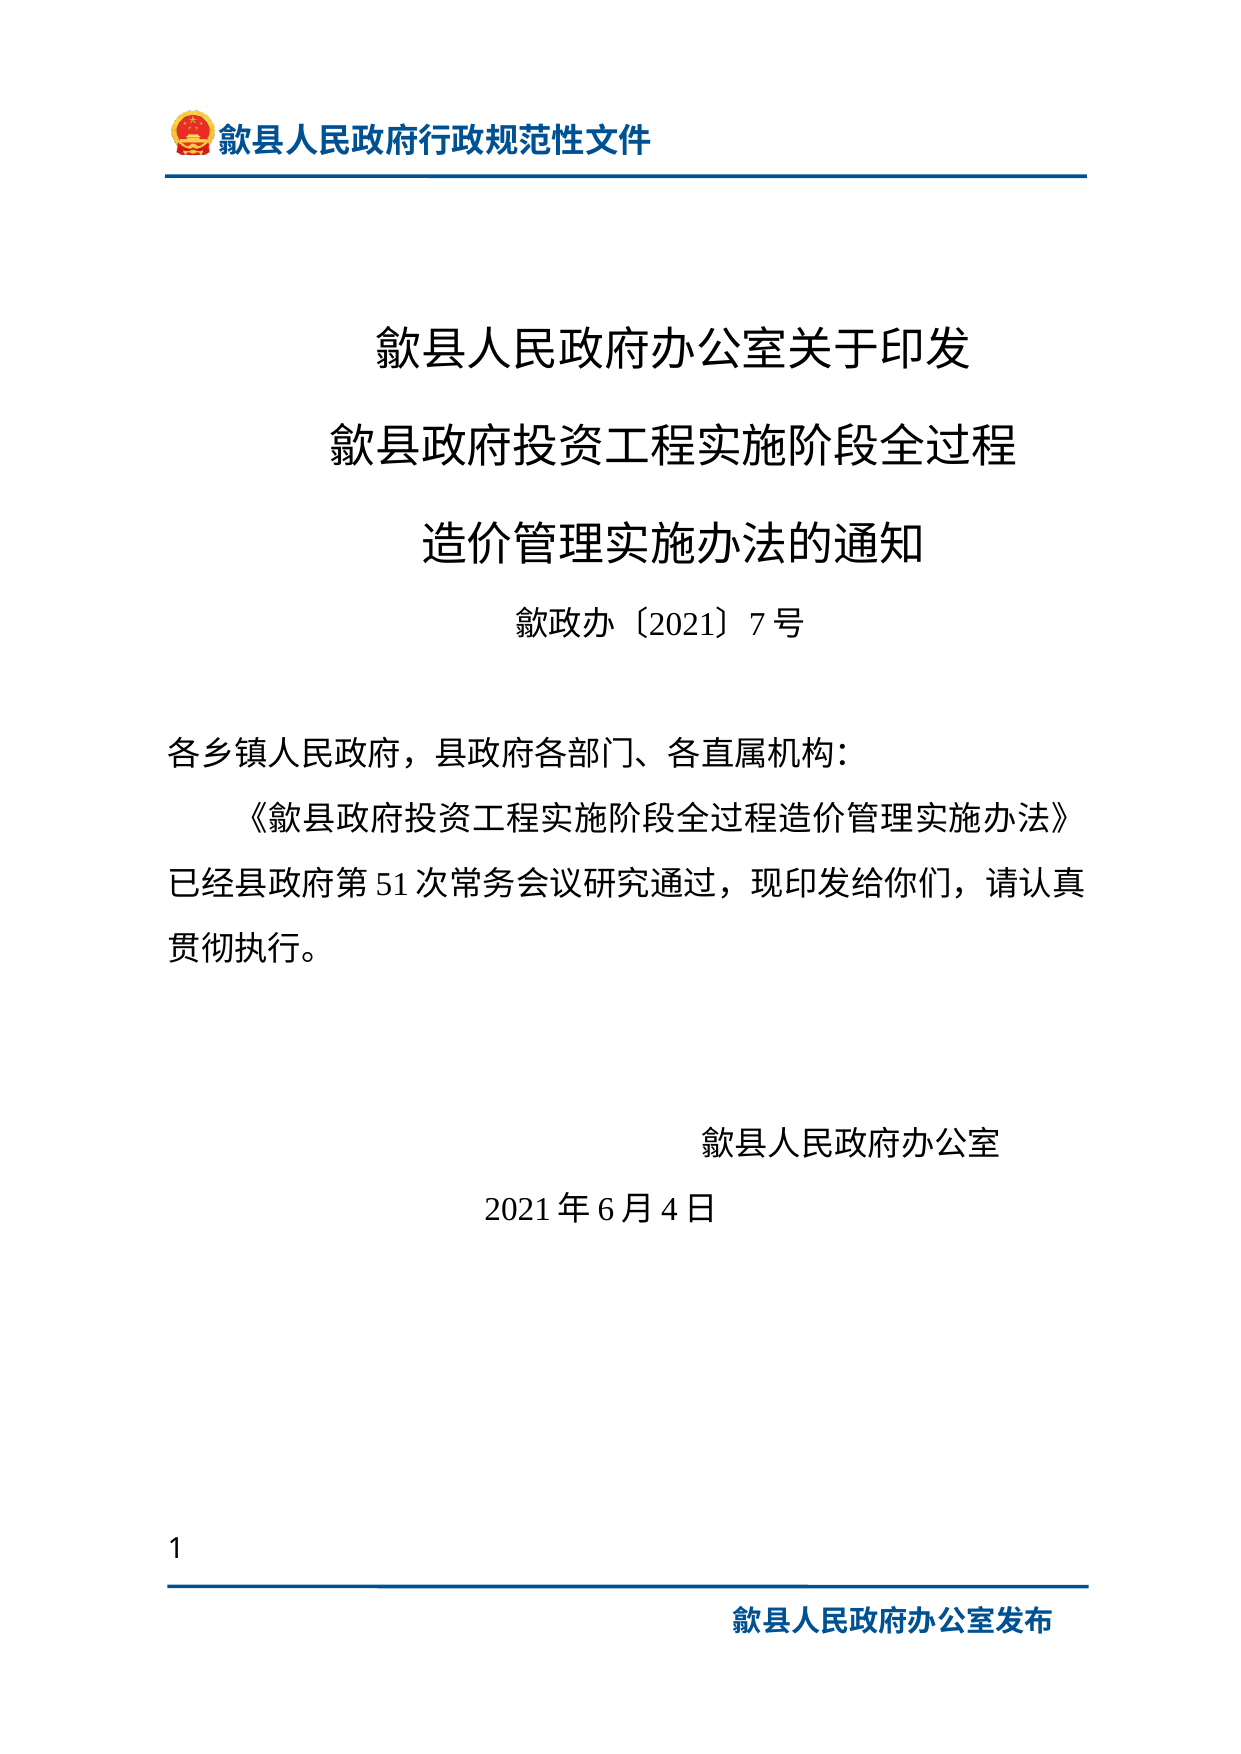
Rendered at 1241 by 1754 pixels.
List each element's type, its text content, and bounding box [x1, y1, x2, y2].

text 各乡镇人民政府，县政府各部门、各直属机构： [167, 719, 1087, 784]
text 歙县政府投资工程实施阶段全过程 [167, 394, 1087, 491]
picture [167, 108, 218, 159]
text 歙县人民政府办公室 [167, 1109, 1087, 1174]
text 《歙县政府投资工程实施阶段全过程造价管理实施办法》已经县政府第51次常务会议研究通过，现印发给你们，请认真贯彻执行。 [167, 784, 1087, 979]
text 造价管理实施办法的通知 [167, 491, 1087, 589]
text 歙县人民政府办公室关于印发 [167, 296, 1087, 394]
text 2021年6月4日 [167, 1174, 1087, 1239]
text 歙政办〔2021〕7号 [167, 589, 1087, 654]
